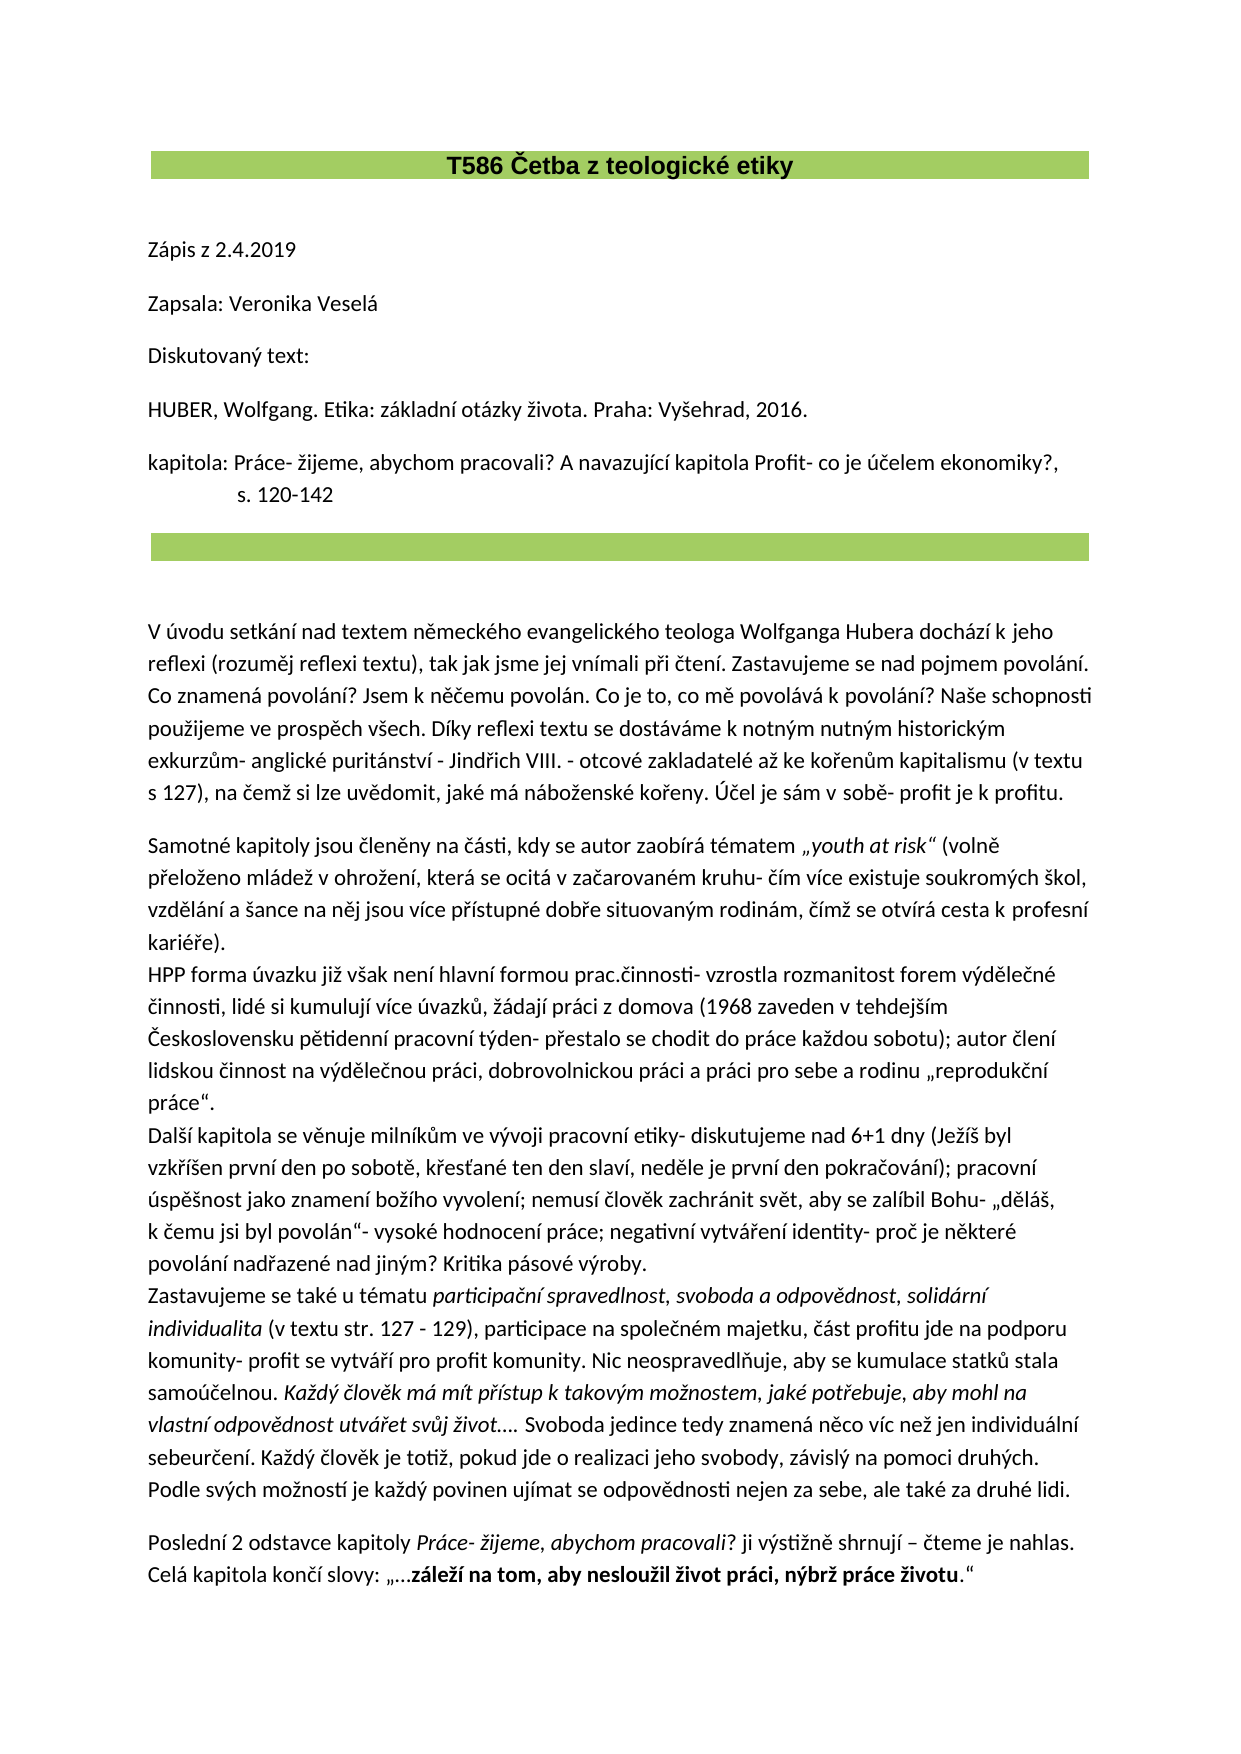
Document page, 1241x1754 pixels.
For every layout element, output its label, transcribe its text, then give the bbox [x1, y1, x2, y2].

text Zastavujeme se také u tématu participační spravedlnost, svoboda a odpovědnost, solidární individualita (v textu str. 127 - 129), participace na společném majetku, část profitu jde na podporu komunity- profit se vytváří pro profit komunity. Nic neospravedlňuje, aby se kumulace statků stala samoúčelnou. Každý člověk má mít přístup k takovým možnostem, jaké potřebuje, aby mohl na vlastní odpovědnost utvářet svůj život…. Svoboda jedince tedy znamená něco víc než jen individuální sebeurčení. Každý člověk je totiž, pokud jde o realizaci jeho svobody, závislý na pomoci druhých. Podle svých možností je každý povinen ujímat se odpovědnosti nejen za sebe, ale také za druhé lidi. [148, 1282, 1093, 1503]
text Zápis z 2.4.2019 [148, 236, 1093, 264]
text Samotné kapitoly jsou členěny na části, kdy se autor zaobírá tématem „youth at risk“ (volně přeloženo mládež v ohrožení, která se ocitá v začarovaném kruhu- čím více existuje soukromých škol, vzdělání a šance na něj jsou více přístupné dobře situovaným rodinám, čímž se otvírá cesta k profesní kariéře). [148, 831, 1093, 956]
text Diskutovaný text: [148, 342, 1093, 370]
text V úvodu setkání nad textem německého evangelického teologa Wolfganga Hubera dochází k jeho reflexi (rozuměj reflexi textu), tak jak jsme jej vnímali při čtení. Zastavujeme se nad pojmem povolání. Co znamená povolání? Jsem k něčemu povolán. Co je to, co mě povolává k povolání? Naše schopnosti použijeme ve prospěch všech. Díky reflexi textu se dostáváme k notným nutným historickým exkurzům- anglické puritánství - Jindřich VIII. - otcové zakladatelé až ke kořenům kapitalismu (v textu s 127), na čemž si lze uvědomit, jaké má náboženské kořeny. Účel je sám v sobě- profit je k profitu. [148, 617, 1093, 806]
text HPP forma úvazku již však není hlavní formou prac.činnosti- vzrostla rozmanitost forem výdělečné činnosti, lidé si kumulují více úvazků, žádají práci z domova (1968 zaveden v tehdejším Československu pětidenní pracovní týden- přestalo se chodit do práce každou sobotu); autor člení lidskou činnost na výdělečnou práci, dobrovolnickou práci a práci pro sebe a rodinu „reprodukční práce“. [148, 960, 1093, 1117]
text Poslední 2 odstavce kapitoly Práce- žijeme, abychom pracovali? ji výstižně shrnují – čteme je nahlas. Celá kapitola končí slovy: „…záleží na tom, aby nesloužil život práci, nýbrž práce životu.“ [148, 1528, 1093, 1588]
text Další kapitola se věnuje milníkům ve vývoji pracovní etiky- diskutujeme nad 6+1 dny (Ježíš byl vzkříšen první den po sobotě, křesťané ten den slaví, neděle je první den pokračování); pracovní úspěšnost jako znamení božího vyvolení; nemusí člověk zachránit svět, aby se zalíbil Bohu- „děláš, k čemu jsi byl povolán“- vysoké hodnocení práce; negativní vytváření identity- proč je některé povolání nadřazené nad jiným? Kritika pásové výroby. [148, 1121, 1093, 1277]
text Zapsala: Veronika Veselá [148, 289, 1093, 317]
text kapitola: Práce- žijeme, abychom pracovali? A navazující kapitola Profit- co je účelem ekonomiky?, s. 120-142 [148, 448, 1093, 508]
text T586 Četba z teologické etiky [151, 151, 1089, 179]
text HUBER, Wolfgang. Etika: základní otázky života. Praha: Vyšehrad, 2016. [148, 395, 1093, 423]
